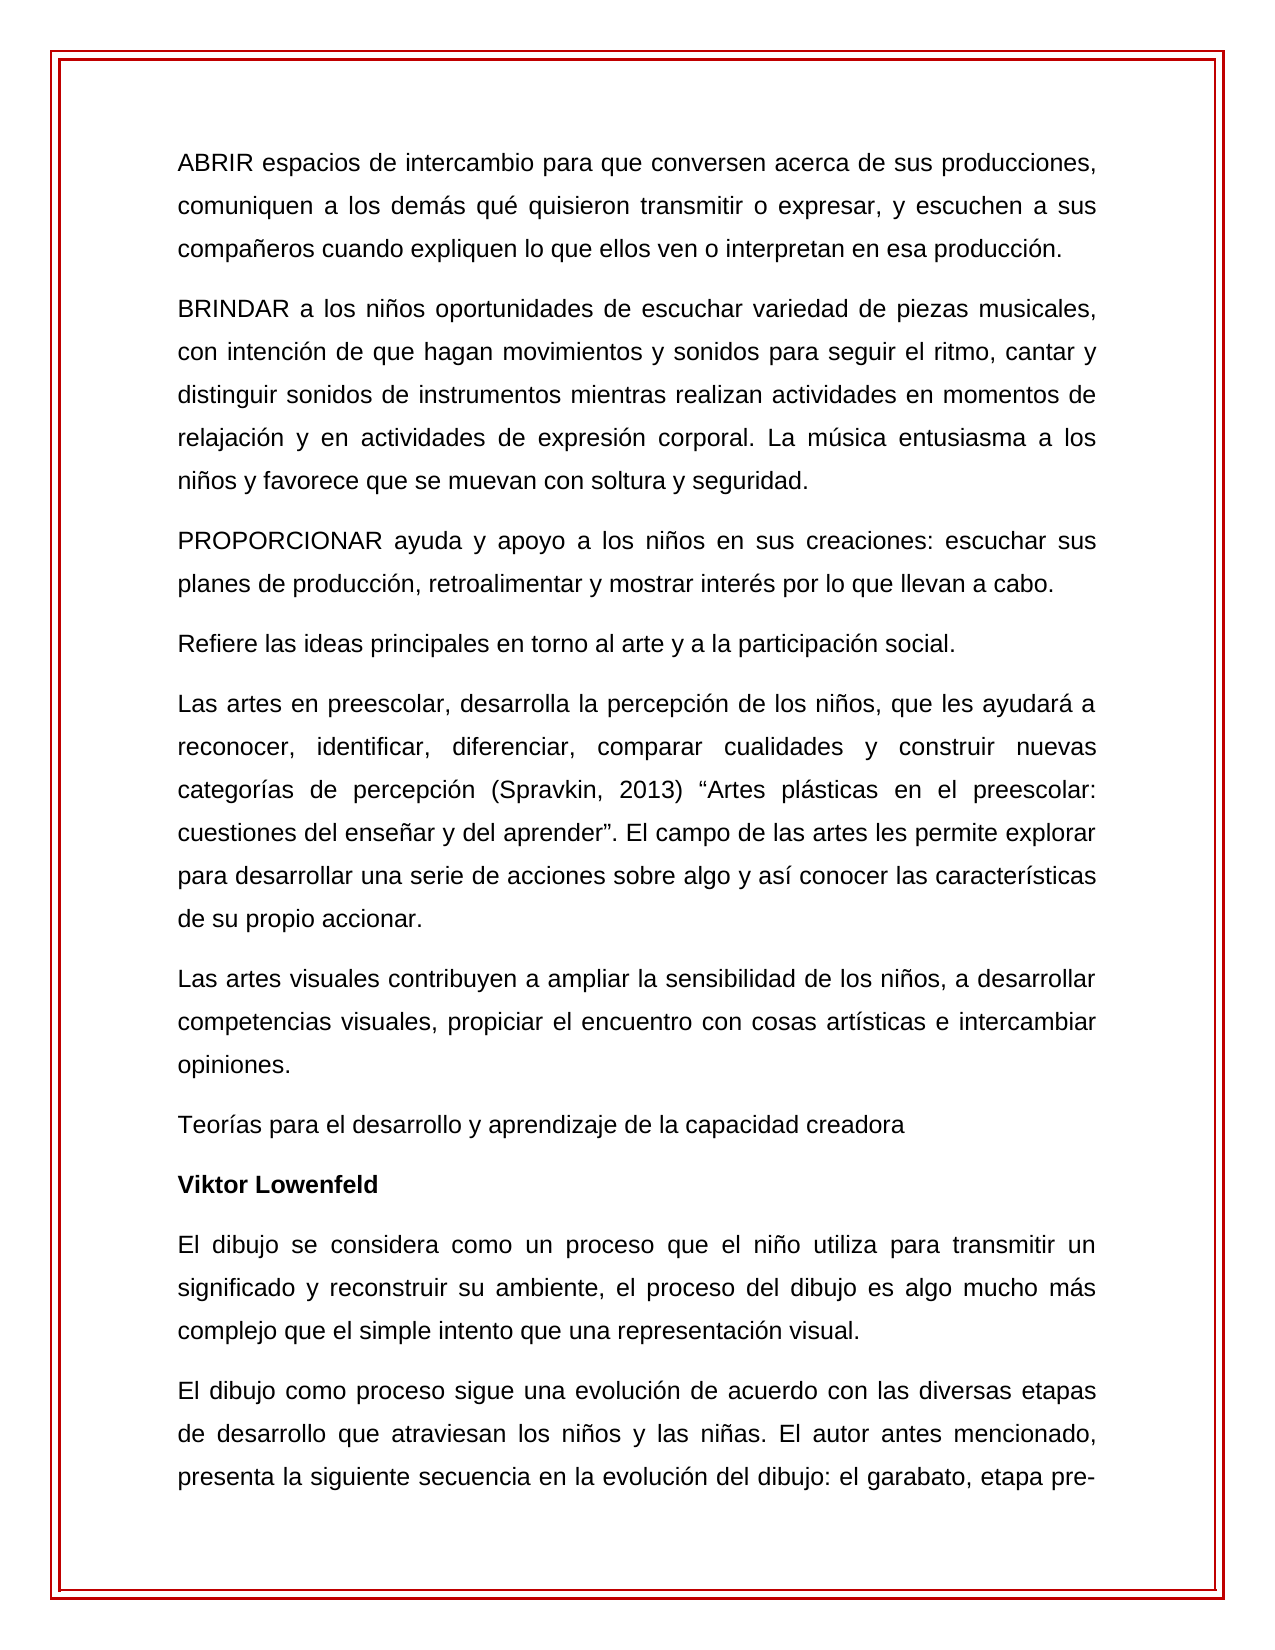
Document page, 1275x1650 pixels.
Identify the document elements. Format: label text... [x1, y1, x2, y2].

text Viktor Lowenfeld [177, 1170, 1098, 1199]
text Refiere las ideas principales en torno al arte y a la participación social. [177, 629, 1098, 658]
text El dibujo se considera como un proceso que el niño utiliza para transmitir un significado y reconstruir su ambiente, el proceso del dibujo es algo mucho más complejo que el simple intento que una representación visual. [177, 1230, 1098, 1345]
text Las artes en preescolar, desarrolla la percepción de los niños, que les ayudará a reconocer, identificar, diferenciar, comparar cualidades y construir nuevas categorías de percepción (Spravkin, 2013) “Artes plásticas en el preescolar: cuestiones del enseñar y del aprender”. El campo de las artes les permite explorar para desarrollar una serie de acciones sobre algo y así conocer las características de su propio accionar. [177, 689, 1098, 933]
text ABRIR espacios de intercambio para que conversen acerca de sus producciones, comuniquen a los demás qué quisieron transmitir o expresar, y escuchen a sus compañeros cuando expliquen lo que ellos ven o interpretan en esa producción. [177, 148, 1098, 263]
text PROPORCIONAR ayuda y apoyo a los niños en sus creaciones: escuchar sus planes de producción, retroalimentar y mostrar interés por lo que llevan a cabo. [177, 526, 1098, 598]
text BRINDAR a los niños oportunidades de escuchar variedad de piezas musicales, con intención de que hagan movimientos y sonidos para seguir el ritmo, cantar y distinguir sonidos de instrumentos mientras realizan actividades en momentos de relajación y en actividades de expresión corporal. La música entusiasma a los niños y favorece que se muevan con soltura y seguridad. [177, 294, 1098, 495]
text Las artes visuales contribuyen a ampliar la sensibilidad de los niños, a desarrollar competencias visuales, propiciar el encuentro con cosas artísticas e intercambiar opiniones. [177, 964, 1098, 1079]
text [177, 1376, 1098, 1491]
text Teorías para el desarrollo y aprendizaje de la capacidad creadora [177, 1110, 1098, 1139]
